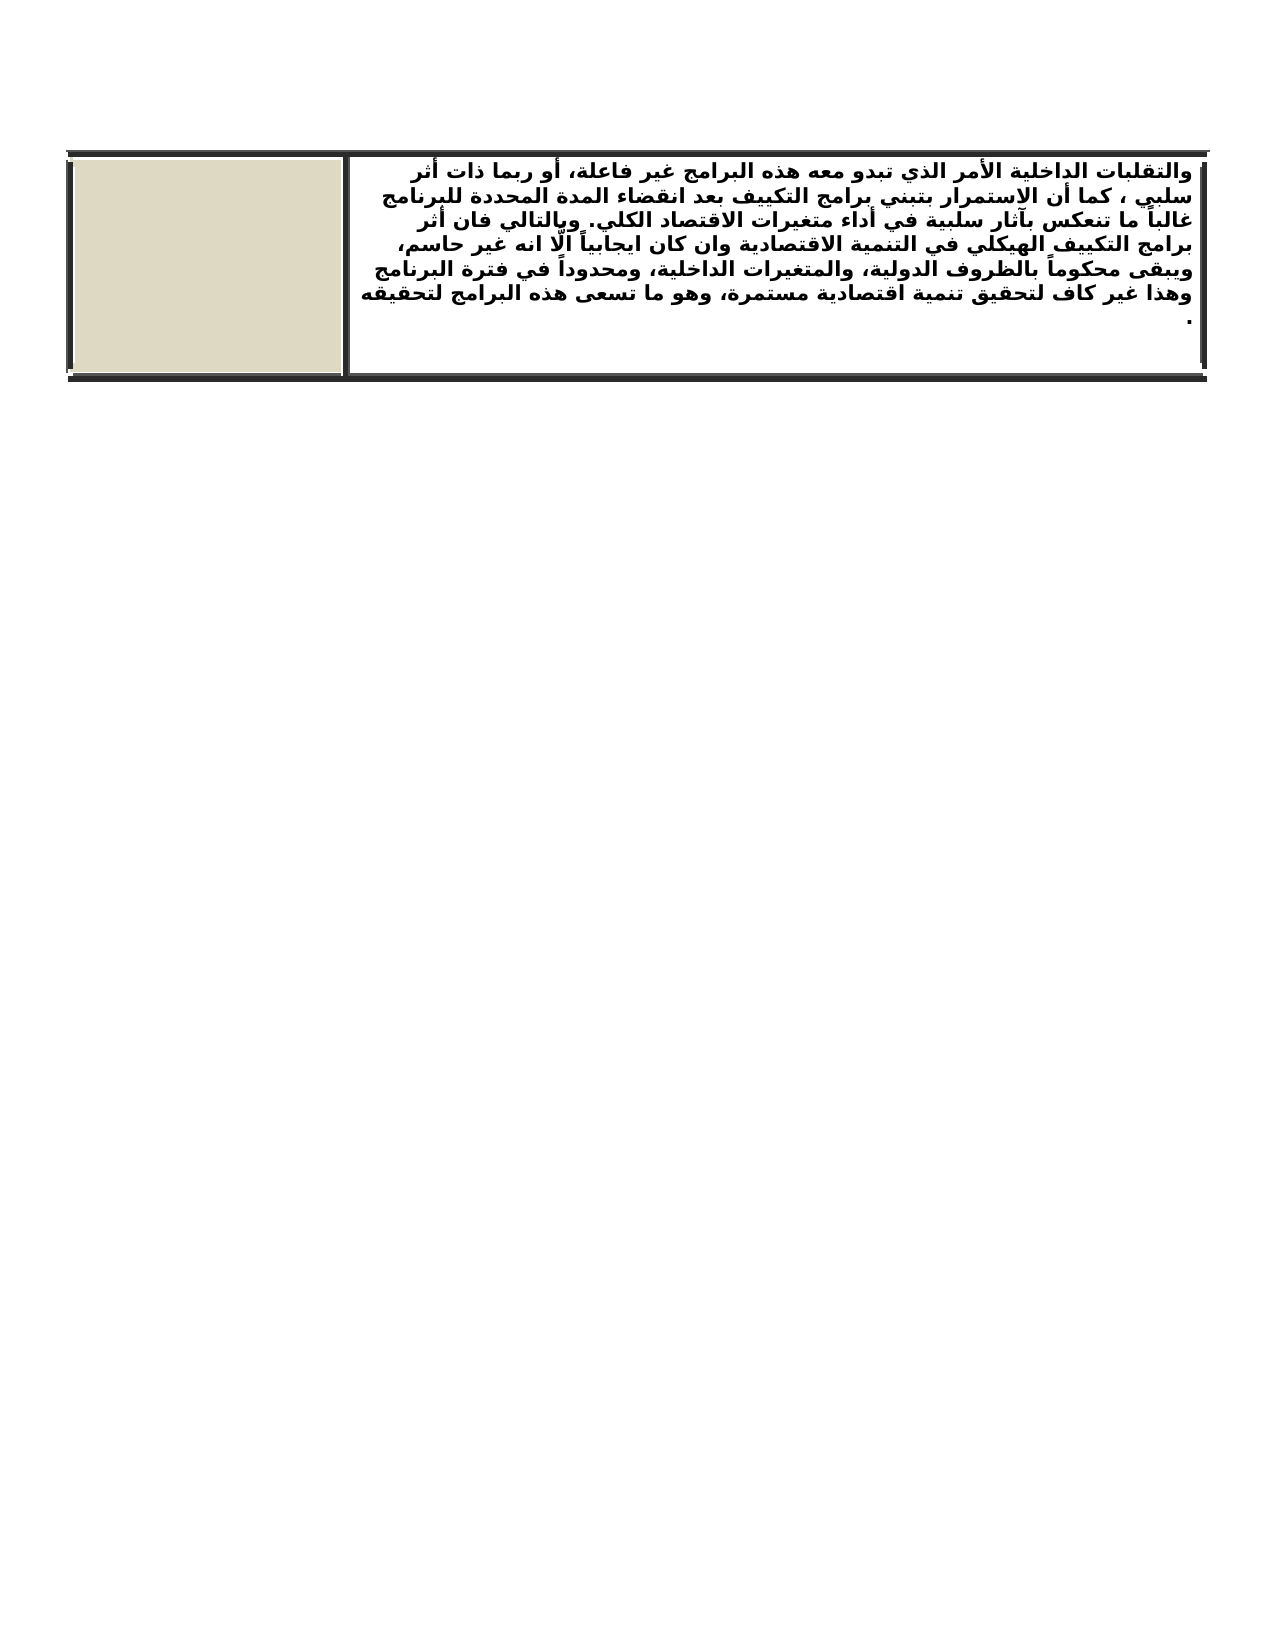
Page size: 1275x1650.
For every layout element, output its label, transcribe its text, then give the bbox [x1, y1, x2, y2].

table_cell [350, 157, 1205, 372]
table_cell Abstract [70, 157, 341, 372]
